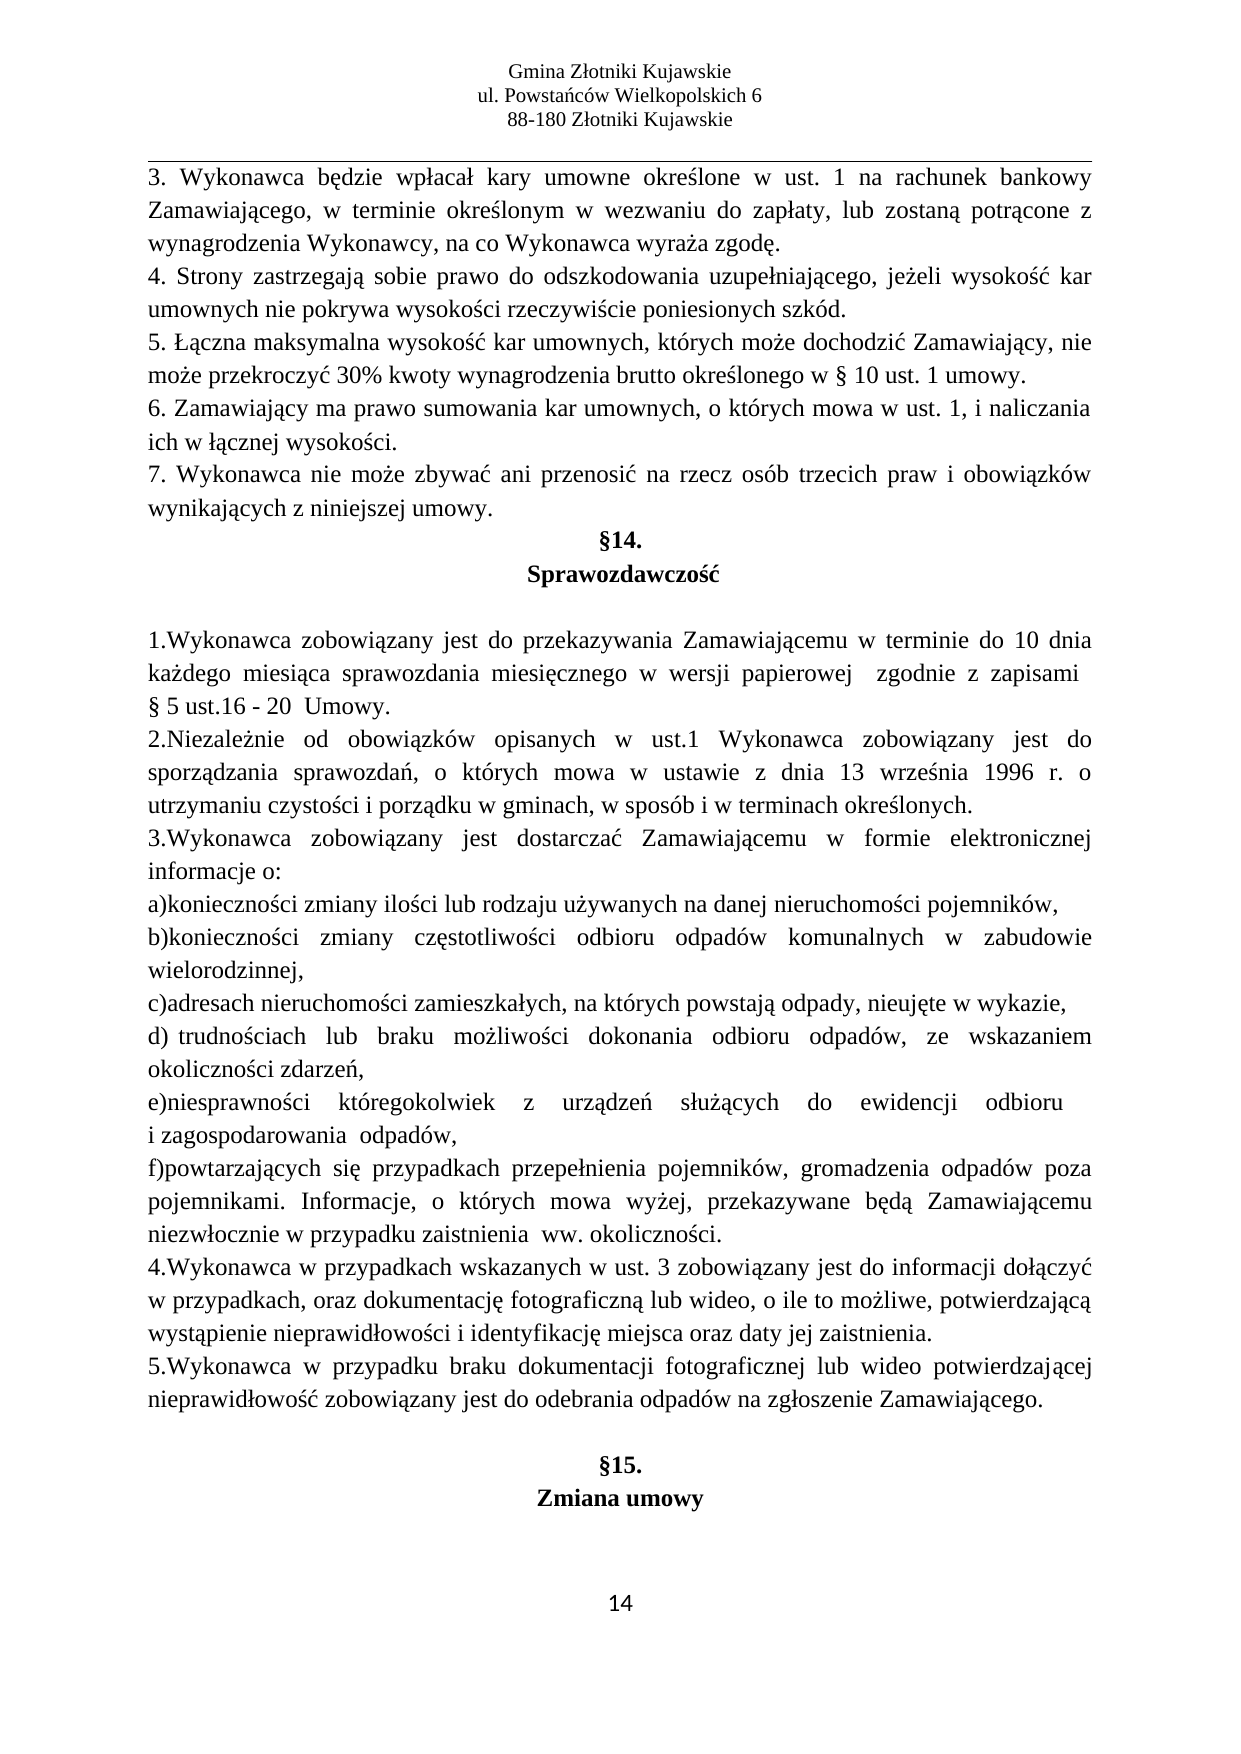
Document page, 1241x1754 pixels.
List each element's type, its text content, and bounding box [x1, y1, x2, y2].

text a)konieczności zmiany ilości lub rodzaju używanych na danej nieruchomości pojemników, [148, 889, 1092, 918]
text 5. Łączna maksymalna wysokość kar umownych, których może dochodzić Zamawiający, nie może przekroczyć 30% kwoty wynagrodzenia brutto określonego w § 10 ust. 1 umowy. [148, 327, 1092, 389]
text 7. Wykonawca nie może zbywać ani przenosić na rzecz osób trzecich praw i obowiązków wynikających z niniejszej umowy. [148, 459, 1092, 521]
text 3.Wykonawca zobowiązany jest dostarczać Zamawiającemu w formie elektronicznej informacje o: [148, 823, 1092, 884]
text f)powtarzających się przypadkach przepełnienia pojemników, gromadzenia odpadów poza pojemnikami. Informacje, o których mowa wyżej, przekazywane będą Zamawiającemu niezwłocznie w przypadku zaistnienia ww. okoliczności. [148, 1153, 1092, 1248]
text 5.Wykonawca w przypadku braku dokumentacji fotograficznej lub wideo potwierdzającej nieprawidłowość zobowiązany jest do odebrania odpadów na zgłoszenie Zamawiającego. [148, 1351, 1092, 1413]
text §14. Sprawozdawczość [148, 526, 1092, 587]
text 1.Wykonawca zobowiązany jest do przekazywania Zamawiającemu w terminie do 10 dnia każdego miesiąca sprawozdania miesięcznego w wersji papierowej zgodnie z zapisami § 5 ust.16 - 20 Umowy. [148, 625, 1092, 719]
text Zmiana umowy [148, 1483, 1092, 1512]
text 3. Wykonawca będzie wpłacał kary umowne określone w ust. 1 na rachunek bankowy Zamawiającego, w terminie określonym w wezwaniu do zapłaty, lub zostaną potrącone z wynagrodzenia Wykonawcy, na co Wykonawca wyraża zgodę. [148, 162, 1092, 257]
text d) trudnościach lub braku możliwości dokonania odbioru odpadów, ze wskazaniem okoliczności zdarzeń, [148, 1021, 1092, 1083]
text 4.Wykonawca w przypadkach wskazanych w ust. 3 zobowiązany jest do informacji dołączyć w przypadkach, oraz dokumentację fotograficzną lub wideo, o ile to możliwe, potwierdzającą wystąpienie nieprawidłowości i identyfikację miejsca oraz daty jej zaistnienia. [148, 1252, 1092, 1347]
text b)konieczności zmiany częstotliwości odbioru odpadów komunalnych w zabudowie wielorodzinnej, [148, 922, 1092, 984]
text e)niesprawności któregokolwiek z urządzeń służących do ewidencji odbioru i zagospodarowania odpadów, [148, 1087, 1092, 1149]
text 2.Niezależnie od obowiązków opisanych w ust.1 Wykonawca zobowiązany jest do sporządzania sprawozdań, o których mowa w ustawie z dnia 13 września 1996 r. o utrzymaniu czystości i porządku w gminach, w sposób i w terminach określonych. [148, 724, 1092, 818]
text §15. [148, 1450, 1092, 1479]
text 4. Strony zastrzegają sobie prawo do odszkodowania uzupełniającego, jeżeli wysokość kar umownych nie pokrywa wysokości rzeczywiście poniesionych szkód. [148, 261, 1092, 323]
text 6. Zamawiający ma prawo sumowania kar umownych, o których mowa w ust. 1, i naliczania ich w łącznej wysokości. [148, 393, 1092, 455]
text c)adresach nieruchomości zamieszkałych, na których powstają odpady, nieujęte w wykazie, [148, 988, 1092, 1017]
